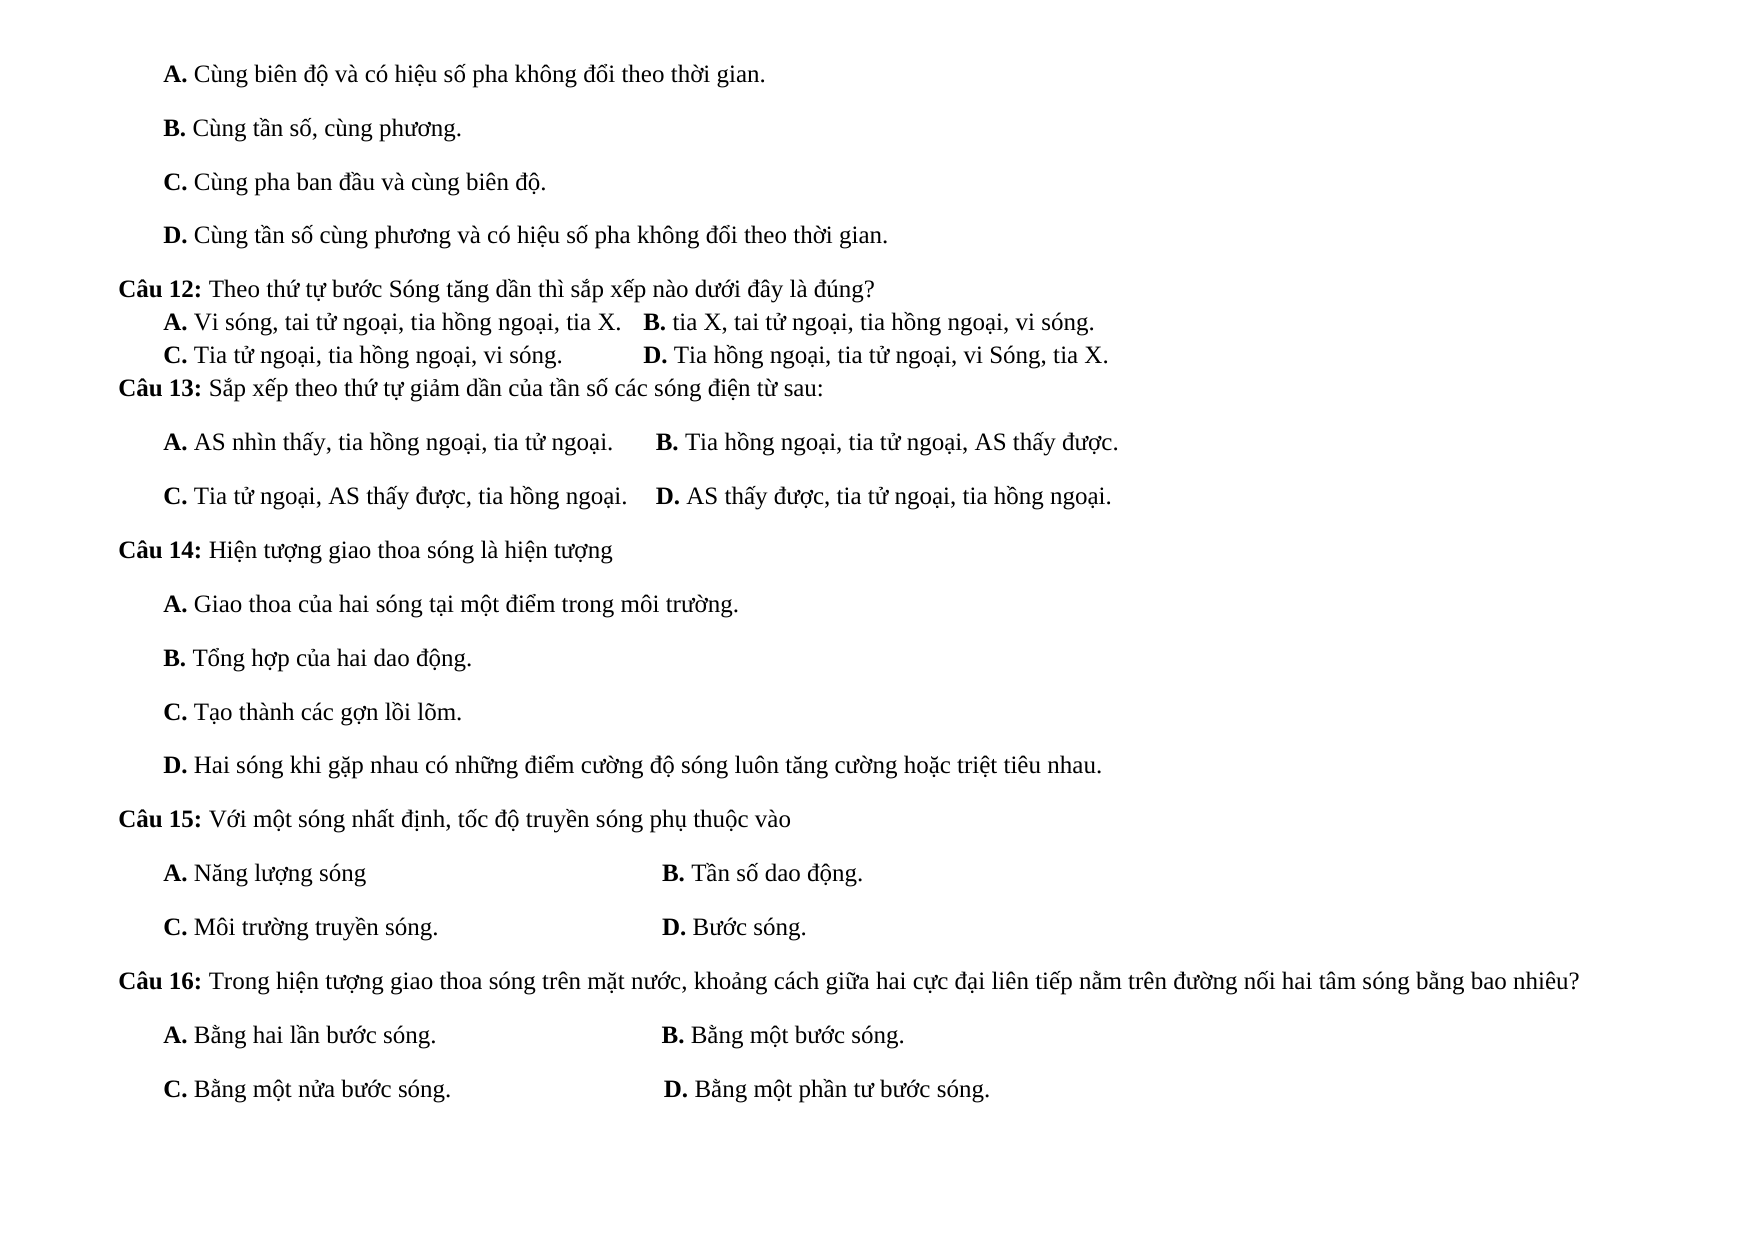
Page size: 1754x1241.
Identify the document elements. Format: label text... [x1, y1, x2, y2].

text B. Cùng tần số, cùng phương. [163, 113, 1636, 142]
text A. Vi sóng, tai tử ngoại, tia hồng ngoại, tia X. B. tia X, tai tử ngoại, tia hồng ngoại, vi sóng. [163, 307, 1636, 336]
text Câu 14: Hiện tượng giao thoa sóng là hiện tượng [118, 535, 1636, 564]
text C. Tia tử ngoại, tia hồng ngoại, vi sóng. D. Tia hồng ngoại, tia tử ngoại, vi Sóng, tia X. [163, 341, 1636, 369]
text D. Hai sóng khi gặp nhau có những điểm cường độ sóng luôn tăng cường hoặc triệt tiêu nhau. [163, 751, 1636, 779]
text A. Giao thoa của hai sóng tại một điểm trong môi trường. [163, 589, 1636, 618]
text A. Cùng biên độ và có hiệu số pha không đổi theo thời gian. [163, 59, 1636, 88]
text Câu 15: Với một sóng nhất định, tốc độ truyền sóng phụ thuộc vào [118, 804, 1636, 833]
text D. Cùng tần số cùng phương và có hiệu số pha không đổi theo thời gian. [163, 221, 1636, 249]
text Câu 12: Theo thứ tự bước Sóng tăng dần thì sắp xếp nào dưới đây là đúng? [118, 274, 1636, 303]
text C. Môi trường truyền sóng. D. Bước sóng. [163, 912, 1636, 941]
text A. Năng lượng sóng B. Tần số dao động. [163, 858, 1636, 887]
text C. Tia tử ngoại, AS thấy được, tia hồng ngoại. D. AS thấy được, tia tử ngoại, tia hồng ngoại. [163, 481, 1636, 510]
text A. AS nhìn thấy, tia hồng ngoại, tia tử ngoại. B. Tia hồng ngoại, tia tử ngoại, AS thấy được. [163, 427, 1636, 456]
text B. Tổng hợp của hai dao động. [163, 643, 1636, 672]
text Câu 13: Sắp xếp theo thứ tự giảm dần của tần số các sóng điện từ sau: [118, 373, 1636, 402]
text C. Cùng pha ban đầu và cùng biên độ. [163, 167, 1636, 196]
text A. Bằng hai lần bước sóng. B. Bằng một bước sóng. [163, 1020, 1636, 1048]
text C. Tạo thành các gợn lồi lõm. [163, 697, 1636, 725]
text C. Bằng một nửa bước sóng. D. Bằng một phần tư bước sóng. [163, 1074, 1636, 1102]
text Câu 16: Trong hiện tượng giao thoa sóng trên mặt nước, khoảng cách giữa hai cực đại liên tiếp nằm trên đường nối hai tâm sóng bằng bao nhiêu? [118, 966, 1636, 995]
